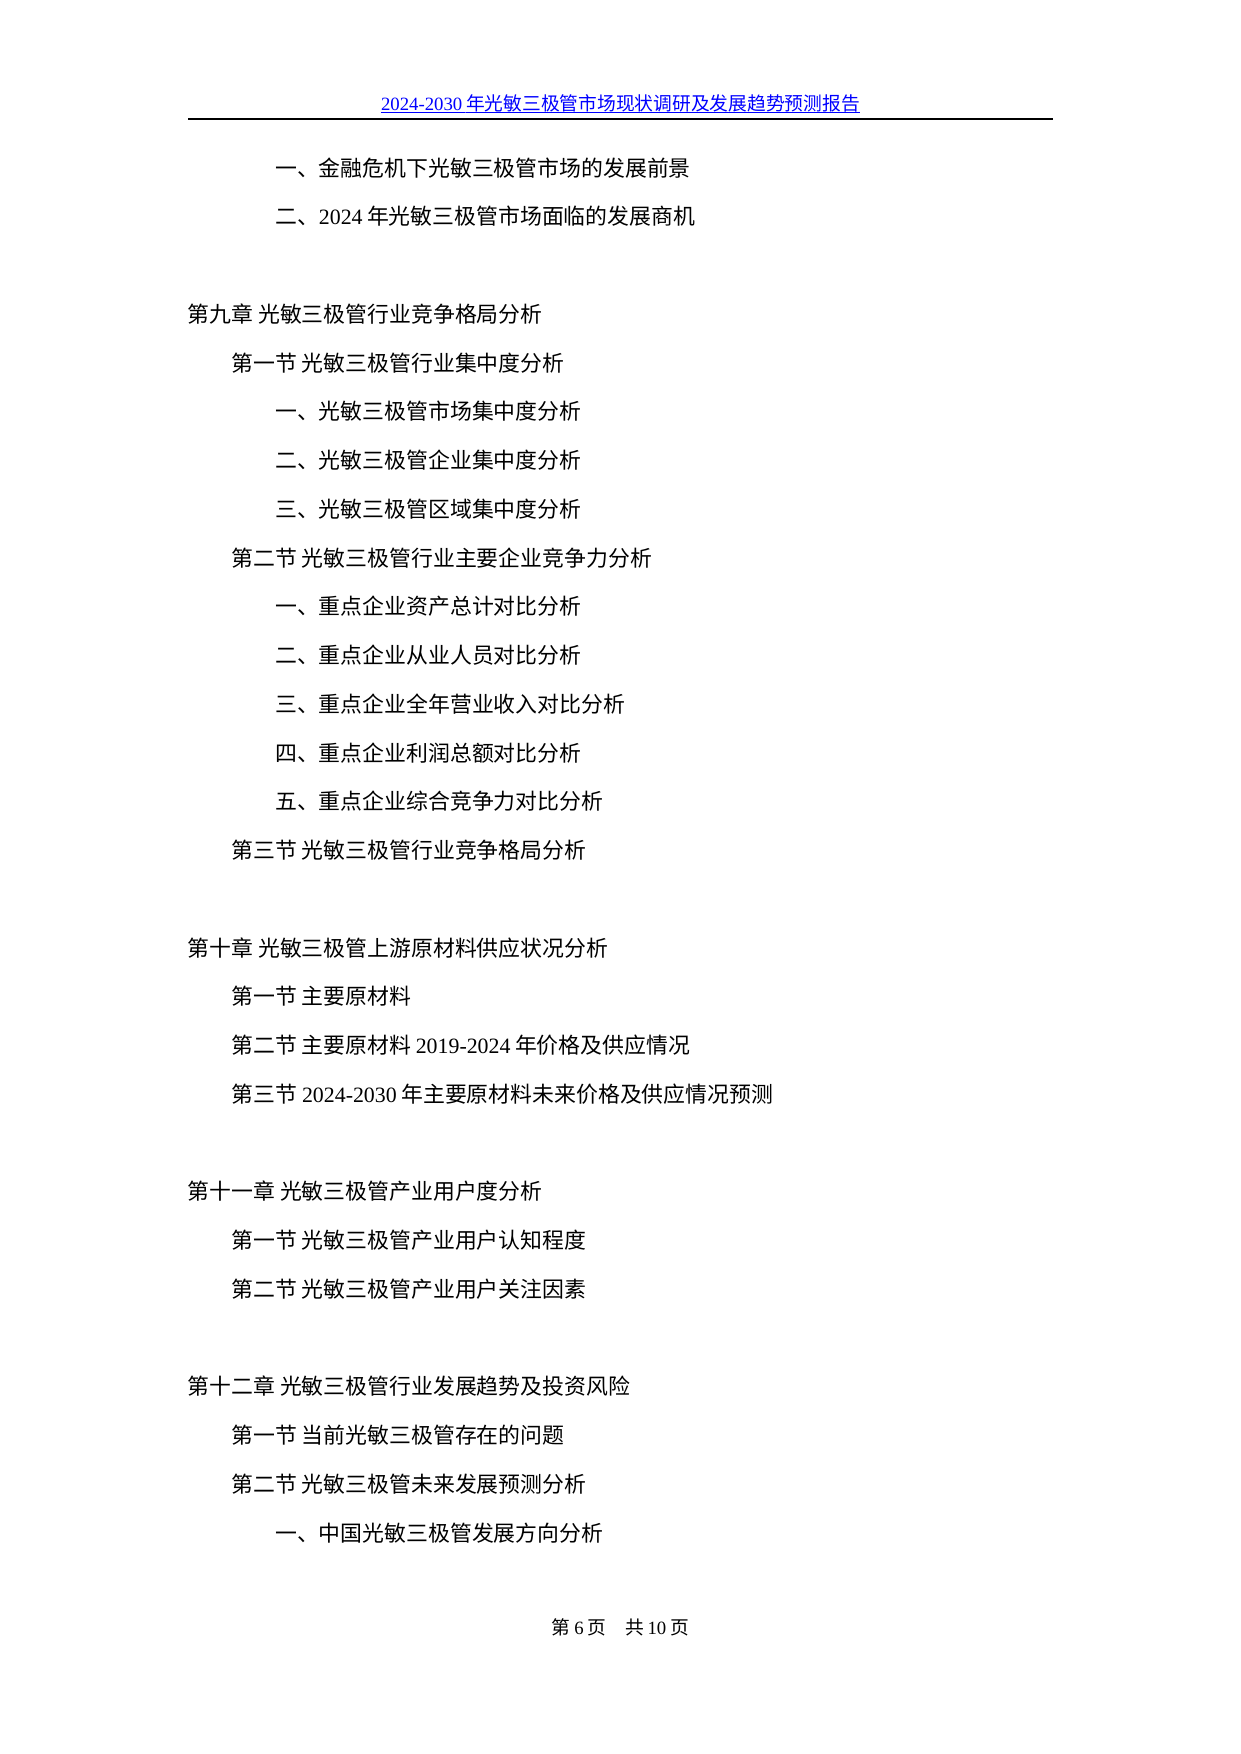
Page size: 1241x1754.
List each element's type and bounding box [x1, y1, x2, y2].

text [187, 150, 1053, 1548]
